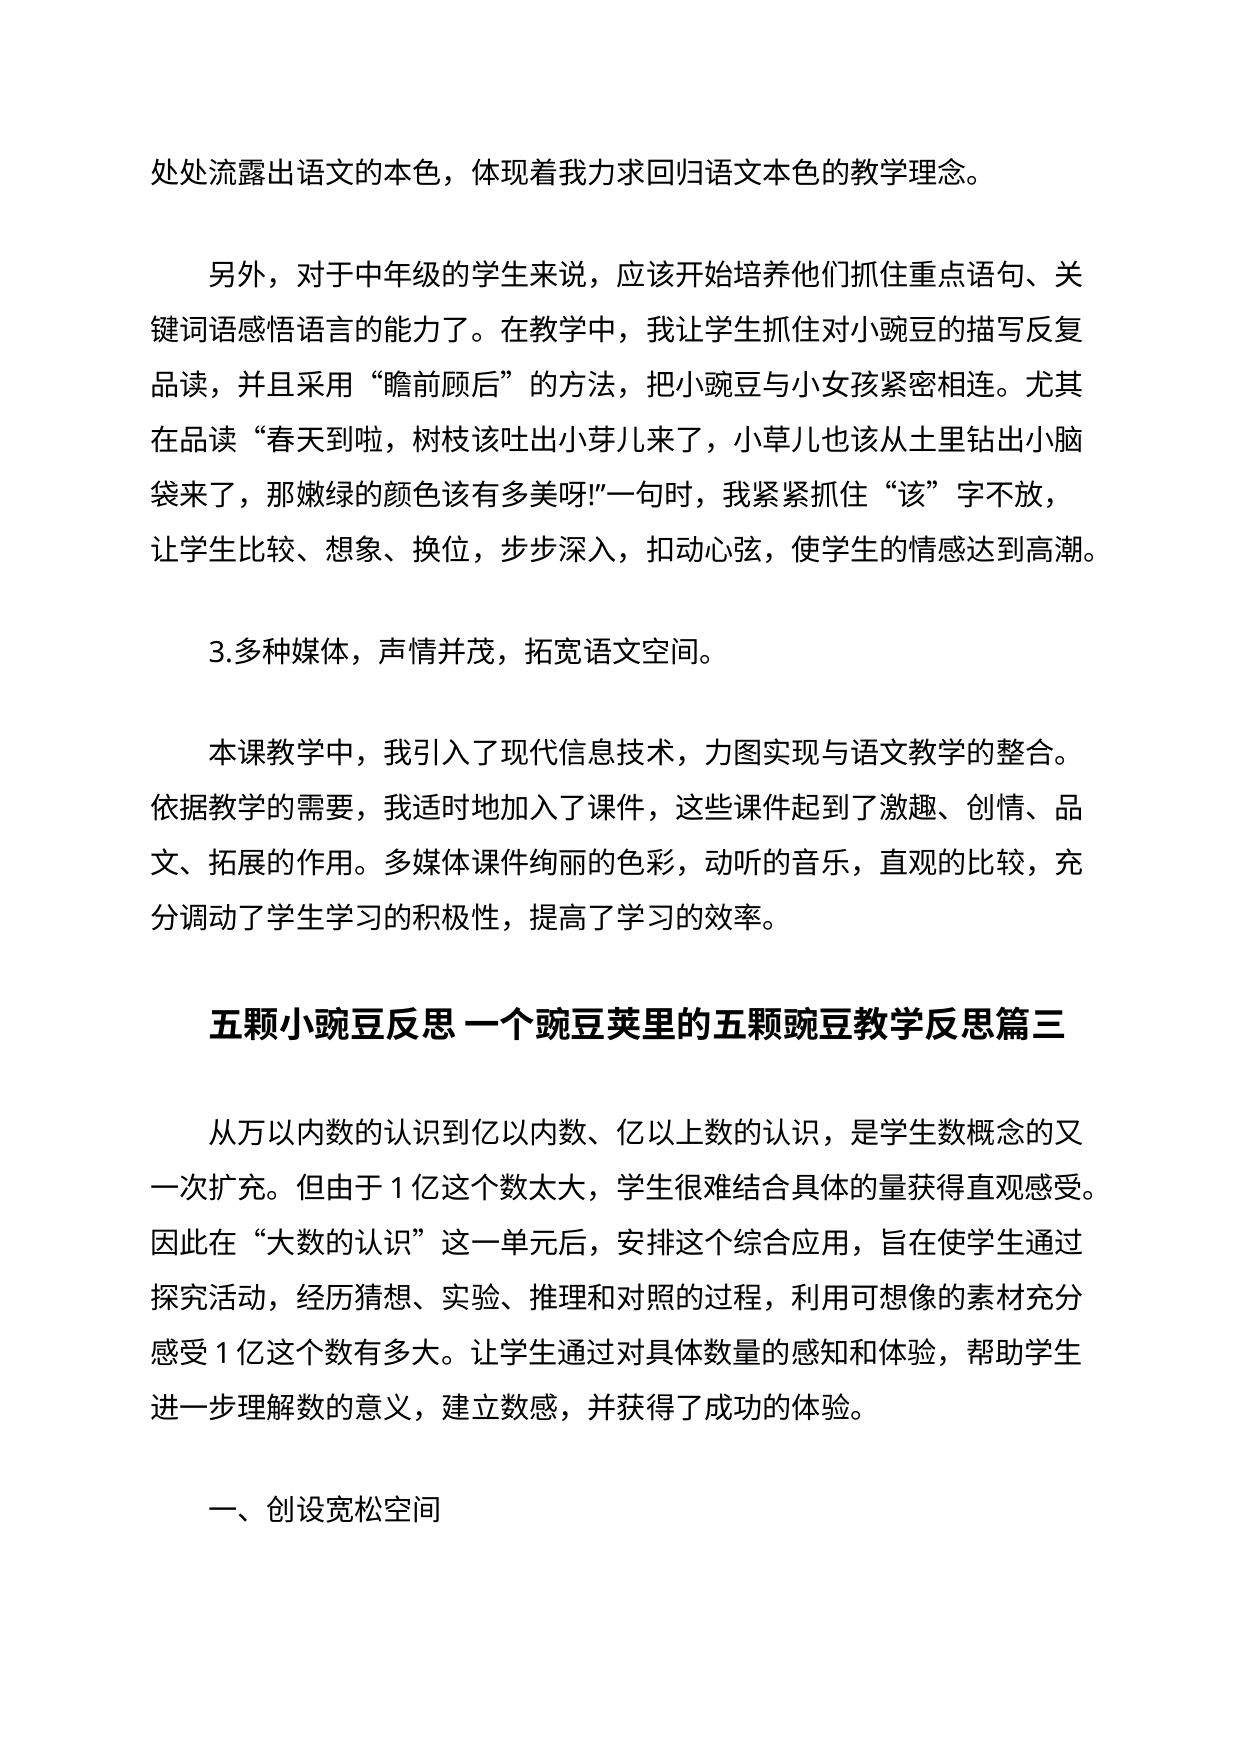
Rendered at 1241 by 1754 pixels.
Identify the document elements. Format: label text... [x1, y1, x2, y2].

text 另外，对于中年级的学生来说，应该开始培养他们抓住重点语句、关键词语感悟语言的能力了。在教学中，我让学生抓住对小豌豆的描写反复品读，并且采用“瞻前顾后”的方法，把小豌豆与小女孩紧密相连。尤其在品读“春天到啦，树枝该吐出小芽儿来了，小草儿也该从土里钻出小脑袋来了，那嫩绿的颜色该有多美呀!”一句时，我紧紧抓住“该”字不放，让学生比较、想象、换位，步步深入，扣动心弦，使学生的情感达到高潮。 [150, 252, 1090, 569]
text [150, 150, 1090, 192]
text 本课教学中，我引入了现代信息技术，力图实现与语文教学的整合。依据教学的需要，我适时地加入了课件，这些课件起到了激趣、创情、品文、拓展的作用。多媒体课件绚丽的色彩，动听的音乐，直观的比较，充分调动了学生学习的积极性，提高了学习的效率。 [150, 730, 1090, 937]
text 五颗小豌豆反思 一个豌豆荚里的五颗豌豆教学反思篇三 [150, 997, 1090, 1048]
text 从万以内数的认识到亿以内数、亿以上数的认识，是学生数概念的又一次扩充。但由于1亿这个数太大，学生很难结合具体的量获得直观感受。因此在“大数的认识”这一单元后，安排这个综合应用，旨在使学生通过探究活动，经历猜想、实验、推理和对照的过程，利用可想像的素材充分感受1亿这个数有多大。让学生通过对具体数量的感知和体验，帮助学生进一步理解数的意义，建立数感，并获得了成功的体验。 [150, 1110, 1090, 1427]
text 一、创设宽松空间 [150, 1486, 1090, 1529]
text 3.多种媒体，声情并茂，拓宽语文空间。 [150, 628, 1090, 671]
